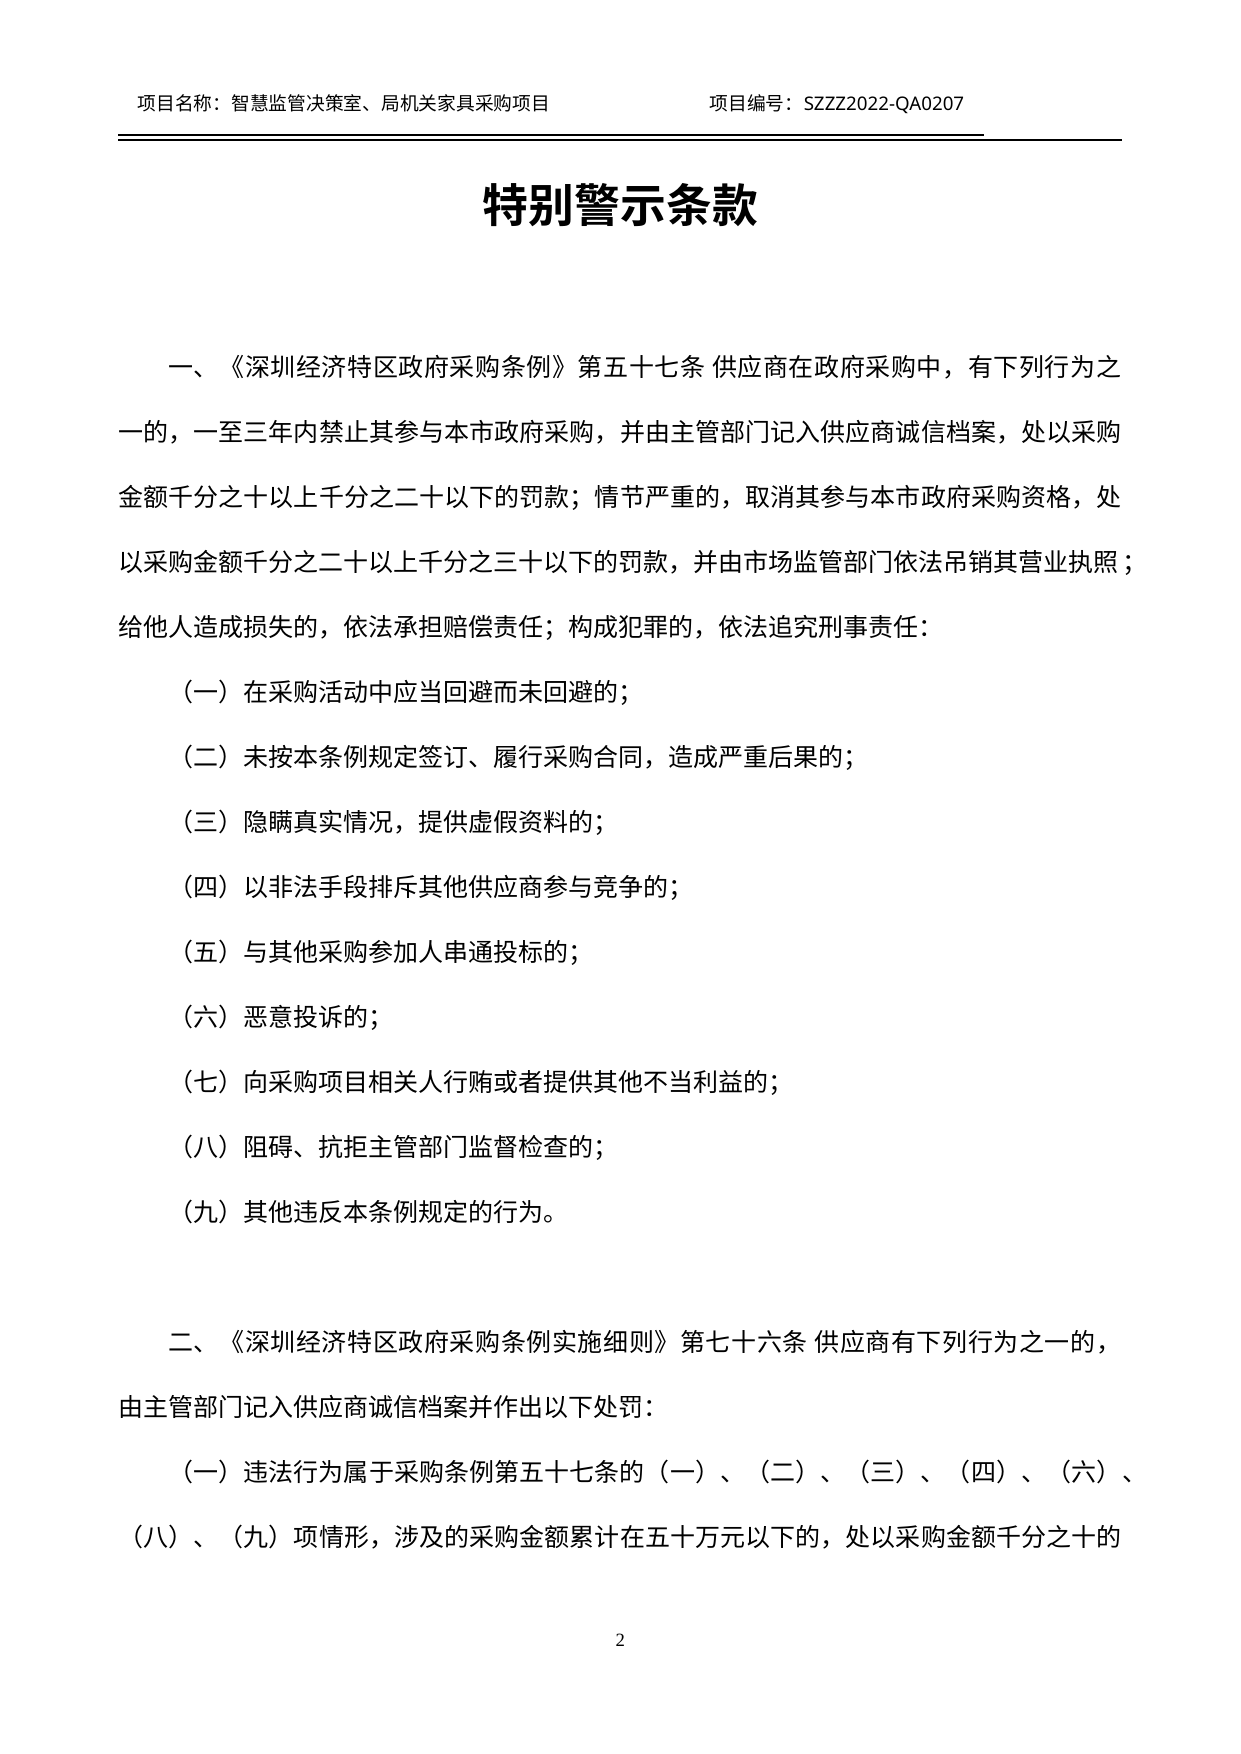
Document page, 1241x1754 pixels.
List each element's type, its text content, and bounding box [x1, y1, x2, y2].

text 特别警示条款 [118, 154, 1122, 251]
text （七）向采购项目相关人行贿或者提供其他不当利益的； [118, 1048, 1122, 1113]
text （八）阻碍、抗拒主管部门监督检查的； [118, 1113, 1122, 1178]
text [118, 1438, 1122, 1568]
text （二）未按本条例规定签订、履行采购合同，造成严重后果的； [118, 723, 1122, 788]
text （九）其他违反本条例规定的行为。 [118, 1178, 1122, 1243]
text （三）隐瞒真实情况，提供虚假资料的； [118, 788, 1122, 853]
text 一、《深圳经济特区政府采购条例》第五十七条 供应商在政府采购中，有下列行为之一的，一至三年内禁止其参与本市政府采购，并由主管部门记入供应商诚信档案，处以采购金额千分之十以上千分之二十以下的罚款；情节严重的，取消其参与本市政府采购资格，处以采购金额千分之二十以上千分之三十以下的罚款，并由市场监管部门依法吊销其营业执照；给他人造成损失的，依法承担赔偿责任；构成犯罪的，依法追究刑事责任： [118, 333, 1122, 658]
text （六）恶意投诉的； [118, 983, 1122, 1048]
text （一）在采购活动中应当回避而未回避的； [118, 658, 1122, 723]
text 二、《深圳经济特区政府采购条例实施细则》第七十六条 供应商有下列行为之一的，由主管部门记入供应商诚信档案并作出以下处罚： [118, 1308, 1122, 1438]
text （四）以非法手段排斥其他供应商参与竞争的； [118, 853, 1122, 918]
text （五）与其他采购参加人串通投标的； [118, 918, 1122, 983]
